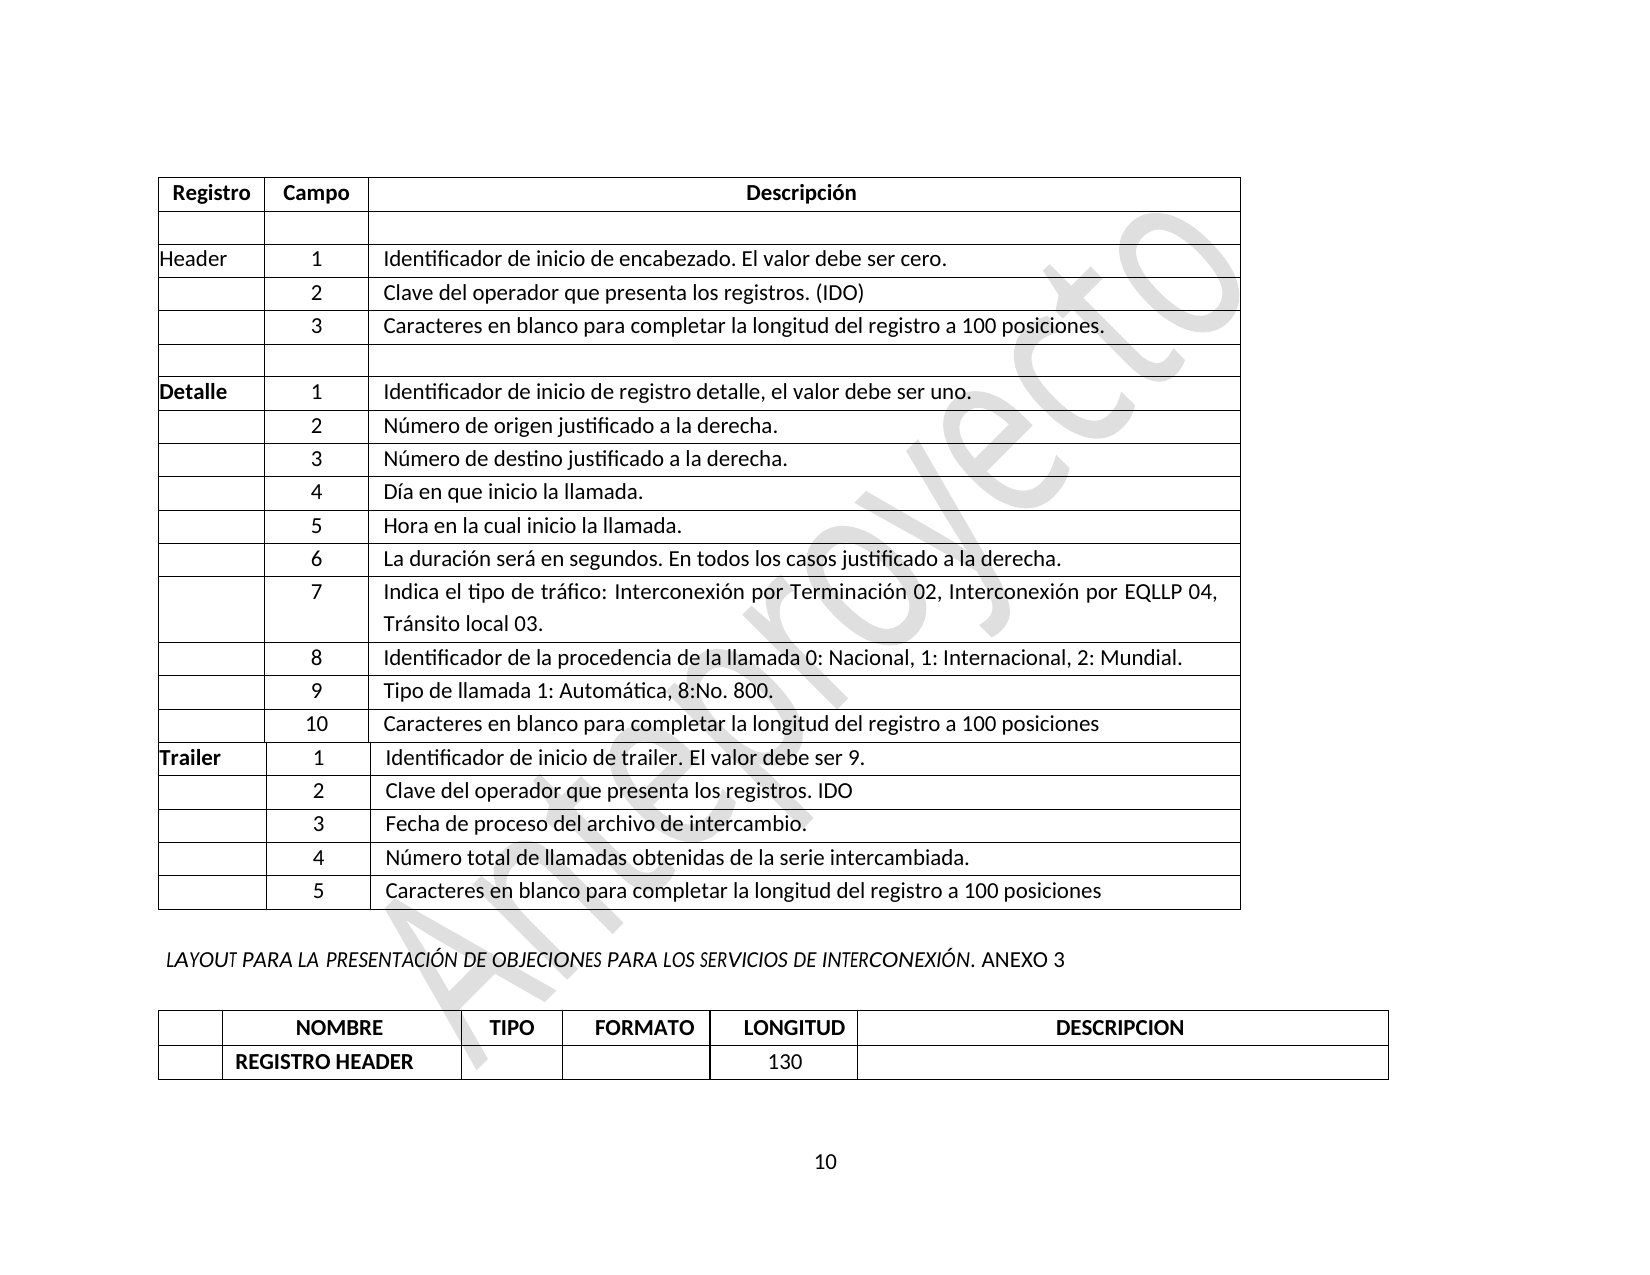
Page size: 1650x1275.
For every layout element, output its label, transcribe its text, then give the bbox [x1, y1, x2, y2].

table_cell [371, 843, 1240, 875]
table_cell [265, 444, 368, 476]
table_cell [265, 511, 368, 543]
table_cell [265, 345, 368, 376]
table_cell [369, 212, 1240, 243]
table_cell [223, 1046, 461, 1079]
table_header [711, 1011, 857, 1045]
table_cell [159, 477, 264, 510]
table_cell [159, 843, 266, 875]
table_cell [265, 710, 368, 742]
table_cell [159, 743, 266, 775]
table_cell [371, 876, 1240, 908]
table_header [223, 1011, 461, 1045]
text LAYOUT PARA LA PRESENTACIÓN DE OBJECIONES PARA LOS SERVICIOS DE INTERCONEXIÓN. ANEXO 3 [166, 946, 1504, 973]
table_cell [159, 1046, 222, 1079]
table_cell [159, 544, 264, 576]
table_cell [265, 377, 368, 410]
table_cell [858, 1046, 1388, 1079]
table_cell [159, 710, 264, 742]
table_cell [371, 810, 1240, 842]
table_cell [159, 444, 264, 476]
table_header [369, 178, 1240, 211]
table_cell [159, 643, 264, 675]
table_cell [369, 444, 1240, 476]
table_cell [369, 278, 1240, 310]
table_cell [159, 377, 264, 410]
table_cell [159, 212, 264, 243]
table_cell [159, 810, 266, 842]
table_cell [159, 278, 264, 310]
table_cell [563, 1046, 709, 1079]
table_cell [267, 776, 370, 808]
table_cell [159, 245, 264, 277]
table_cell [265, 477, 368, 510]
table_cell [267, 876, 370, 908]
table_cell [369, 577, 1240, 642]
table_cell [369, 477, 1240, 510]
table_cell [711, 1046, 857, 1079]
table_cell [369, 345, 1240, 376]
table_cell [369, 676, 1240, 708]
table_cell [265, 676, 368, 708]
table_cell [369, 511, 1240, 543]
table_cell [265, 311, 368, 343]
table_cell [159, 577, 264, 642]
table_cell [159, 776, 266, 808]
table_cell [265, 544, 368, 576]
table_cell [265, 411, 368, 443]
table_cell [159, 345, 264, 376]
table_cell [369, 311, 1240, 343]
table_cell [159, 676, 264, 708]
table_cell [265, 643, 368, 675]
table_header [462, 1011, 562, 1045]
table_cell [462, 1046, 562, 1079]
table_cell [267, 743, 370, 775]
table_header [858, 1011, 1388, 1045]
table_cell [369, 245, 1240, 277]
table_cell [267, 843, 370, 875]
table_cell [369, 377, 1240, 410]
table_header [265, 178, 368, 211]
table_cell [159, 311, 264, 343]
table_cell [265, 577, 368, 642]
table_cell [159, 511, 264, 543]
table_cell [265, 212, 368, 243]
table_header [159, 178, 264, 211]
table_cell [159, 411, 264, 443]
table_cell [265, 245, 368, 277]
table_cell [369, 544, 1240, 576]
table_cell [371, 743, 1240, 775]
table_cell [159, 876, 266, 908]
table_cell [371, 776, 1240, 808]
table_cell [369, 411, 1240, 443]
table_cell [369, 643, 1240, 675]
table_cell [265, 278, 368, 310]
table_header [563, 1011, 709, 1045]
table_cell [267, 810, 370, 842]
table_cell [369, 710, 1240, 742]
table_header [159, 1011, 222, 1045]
